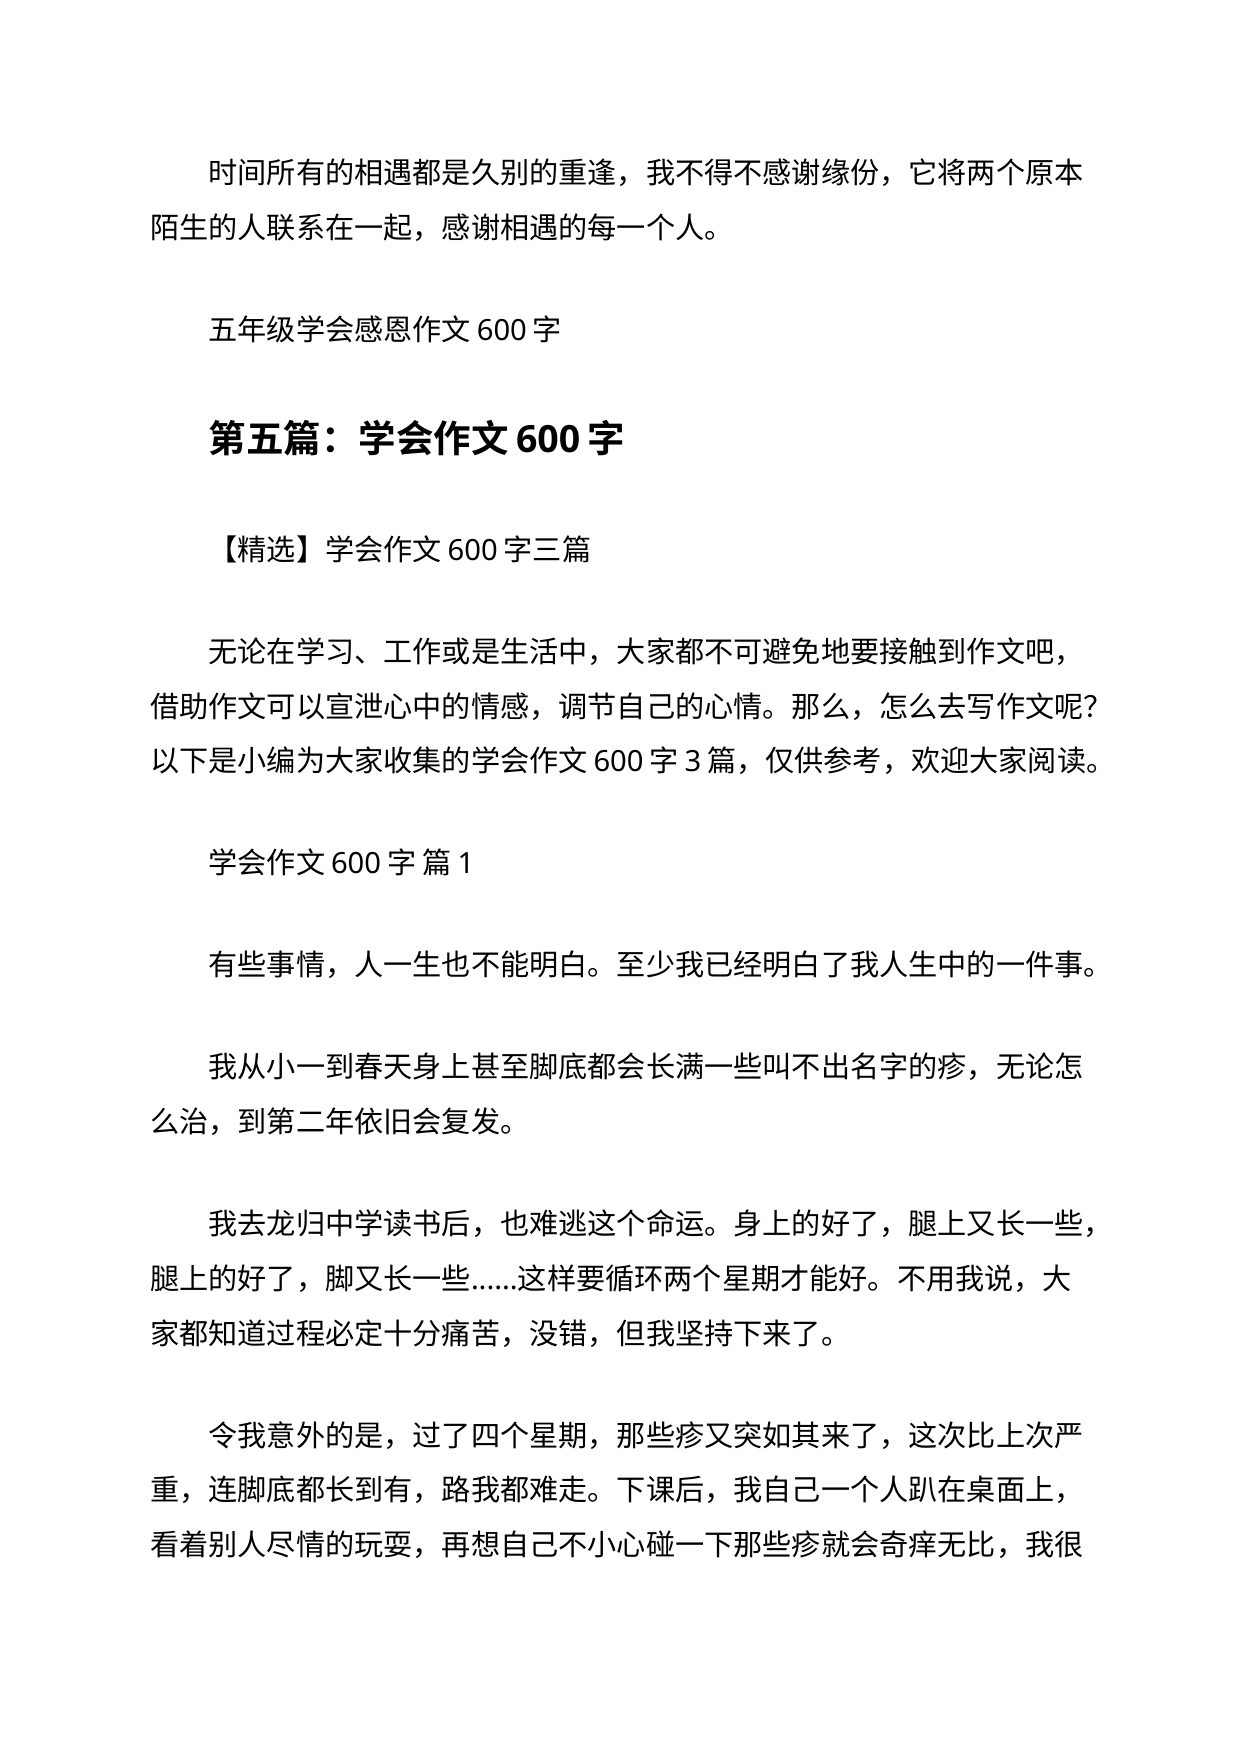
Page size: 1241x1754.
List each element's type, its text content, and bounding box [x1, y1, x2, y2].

text 五年级学会感恩作文600字 [150, 307, 1090, 349]
text 学会作文600字 篇1 [150, 840, 1090, 882]
text 有些事情，人一生也不能明白。至少我已经明白了我人生中的一件事。 [150, 942, 1090, 984]
text 【精选】学会作文600字三篇 [150, 526, 1090, 569]
text 我去龙归中学读书后，也难逃这个命运。身上的好了，腿上又长一些，腿上的好了，脚又长一些......这样要循环两个星期才能好。不用我说，大家都知道过程必定十分痛苦，没错，但我坚持下来了。 [150, 1200, 1090, 1353]
text 我从小一到春天身上甚至脚底都会长满一些叫不出名字的疹，无论怎么治，到第二年依旧会复发。 [150, 1044, 1090, 1141]
text 时间所有的相遇都是久别的重逢，我不得不感谢缘份，它将两个原本陌生的人联系在一起，感谢相遇的每一个人。 [150, 150, 1090, 247]
text 第五篇：学会作文600字 [150, 409, 1090, 463]
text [150, 1412, 1090, 1564]
text 无论在学习、工作或是生活中，大家都不可避免地要接触到作文吧，借助作文可以宣泄心中的情感，调节自己的心情。那么，怎么去写作文呢？以下是小编为大家收集的学会作文600字3篇，仅供参考，欢迎大家阅读。 [150, 628, 1090, 780]
